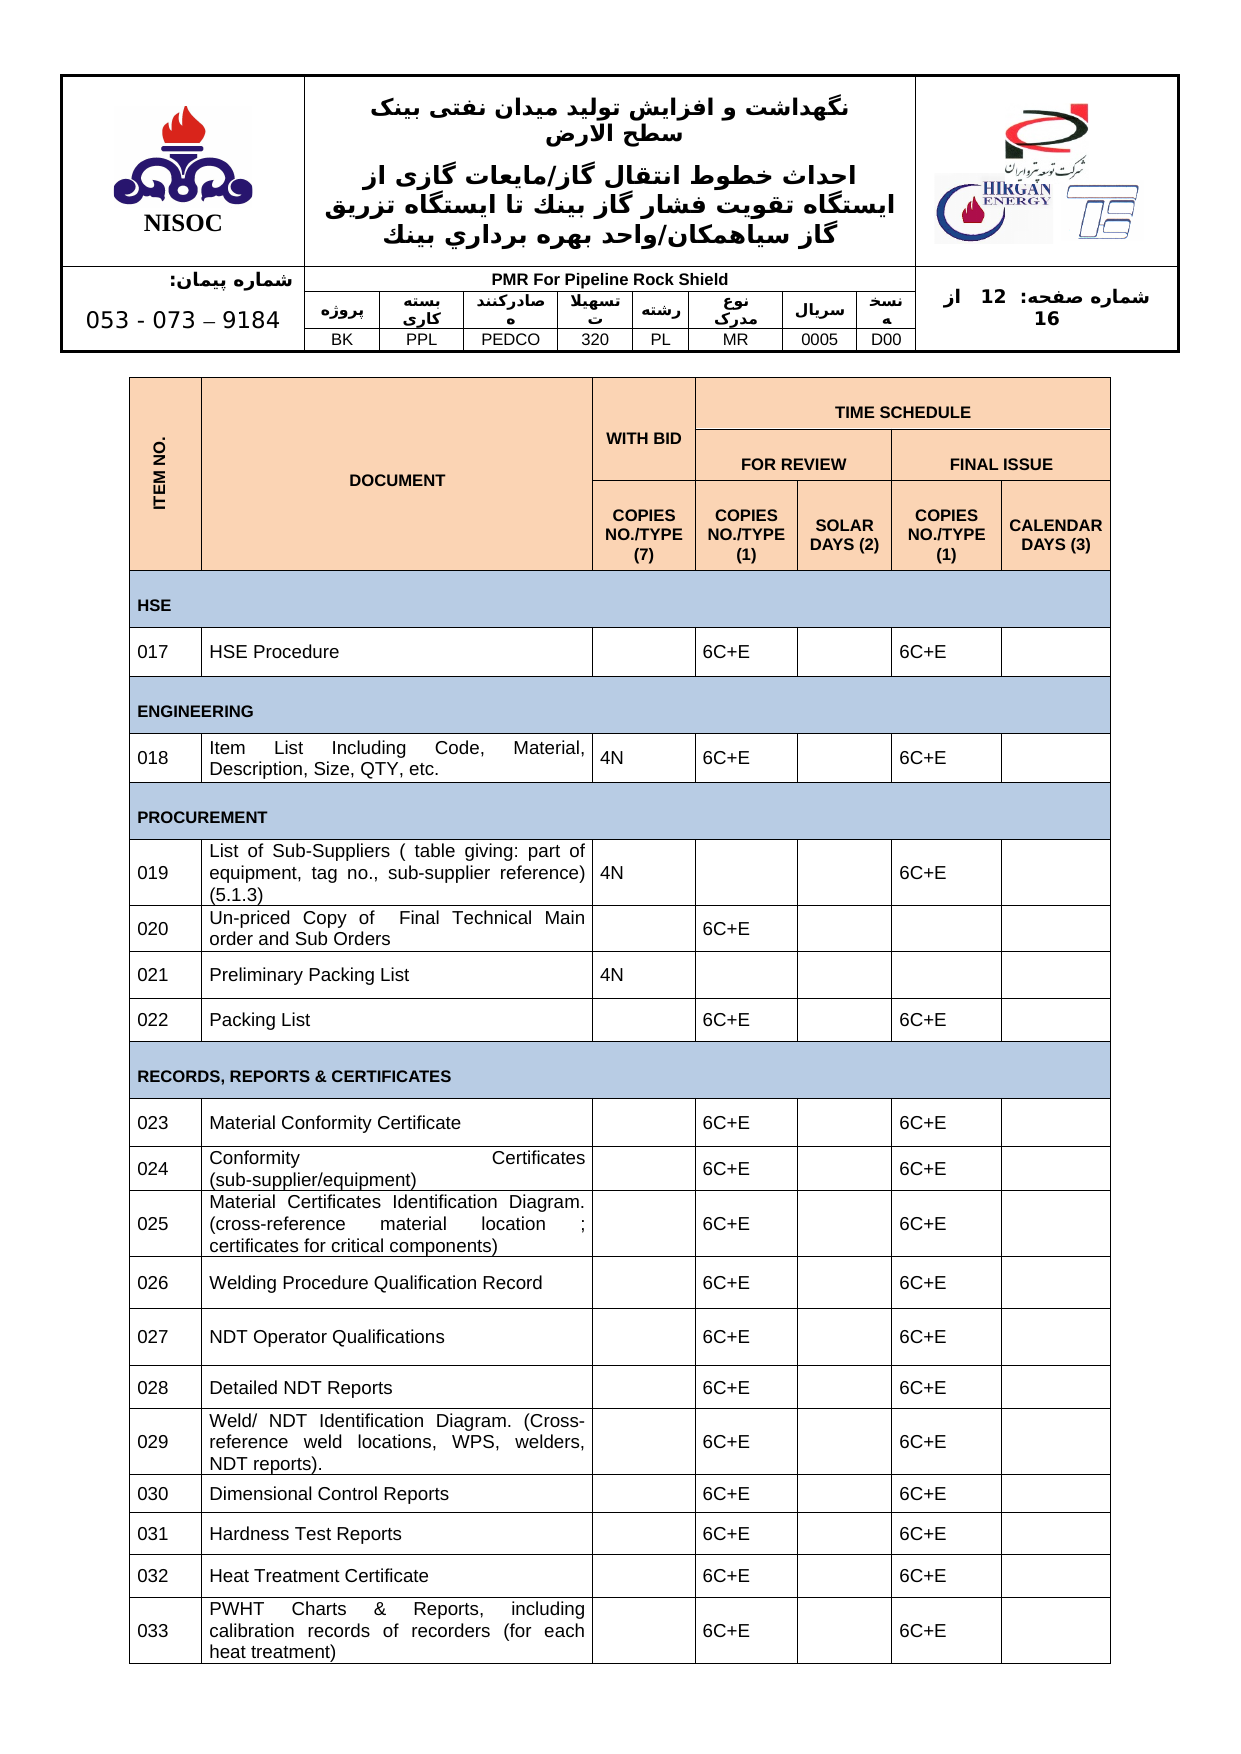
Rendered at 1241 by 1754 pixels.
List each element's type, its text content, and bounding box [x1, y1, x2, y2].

table_cell 029 [130, 1409, 201, 1474]
table_cell 6C+E [892, 1257, 1001, 1308]
table_cell 4N [593, 840, 695, 905]
table_cell 6C+E [892, 1555, 1001, 1597]
table_cell [798, 1257, 891, 1308]
table_cell [1002, 906, 1110, 951]
table_cell 022 [130, 999, 201, 1041]
table_cell [798, 1555, 891, 1597]
table_cell 6C+E [696, 906, 797, 951]
table_cell HSE [130, 571, 1110, 627]
table_cell Item List Including Code, Material, Description, Size, QTY, etc. [202, 734, 592, 782]
table_cell [798, 1513, 891, 1554]
table_cell Solar days (2) [798, 481, 891, 570]
table_cell Conformity Certificates (sub-supplier/equipment) [202, 1147, 592, 1190]
table_cell ENGINEERING [130, 677, 1110, 733]
table_cell [1002, 628, 1110, 676]
table_cell Dimensional Control Reports [202, 1475, 592, 1512]
table_cell 4N [593, 952, 695, 998]
table_cell Un-priced Copy of Final Technical Main order and Sub Orders [202, 906, 592, 951]
table_cell 017 [130, 628, 201, 676]
table_cell 6C+E [892, 1309, 1001, 1365]
table_cell [593, 1257, 695, 1308]
table_cell [696, 952, 797, 998]
table_cell 6C+E [696, 999, 797, 1041]
table_cell [1002, 1366, 1110, 1408]
table_cell [593, 906, 695, 951]
table_cell [593, 628, 695, 676]
table_cell [798, 628, 891, 676]
table_cell RECORDS, REPORTS & CERTIFICATES [130, 1042, 1110, 1098]
table_cell HSE Procedure [202, 628, 592, 676]
table_cell 6C+E [696, 1513, 797, 1554]
table_cell [593, 1475, 695, 1512]
table_cell 6C+E [696, 1475, 797, 1512]
table_cell 028 [130, 1366, 201, 1408]
table_header TIME SCHEDULE [696, 378, 1110, 428]
table_cell [593, 1598, 695, 1663]
table_cell [1002, 999, 1110, 1041]
table_cell [593, 1309, 695, 1365]
table_cell 6C+E [696, 1309, 797, 1365]
table_cell 6C+E [892, 1598, 1001, 1663]
table_cell 6C+E [696, 734, 797, 782]
table_cell Weld/ NDT Identification Diagram. (Cross-reference weld locations, WPS, welders, NDT reports). [202, 1409, 592, 1474]
table_cell Preliminary Packing List [202, 952, 592, 998]
table_cell 6C+E [892, 1366, 1001, 1408]
table_cell [798, 1366, 891, 1408]
table_cell Copies No./Type (1) [696, 481, 797, 570]
table_cell 026 [130, 1257, 201, 1308]
table_cell [798, 952, 891, 998]
table_cell Hardness Test Reports [202, 1513, 592, 1554]
table_cell [1002, 1409, 1110, 1474]
table_cell 025 [130, 1191, 201, 1256]
table_cell 6C+E [696, 1147, 797, 1190]
table_cell Material Certificates Identification Diagram. (cross-reference material location ; certificates for critical components) [202, 1191, 592, 1256]
table_cell [696, 840, 797, 905]
table_cell [1002, 1598, 1110, 1663]
table_cell 023 [130, 1099, 201, 1146]
table_cell Calendar days (3) [1002, 481, 1110, 570]
table_cell [593, 1099, 695, 1146]
table_cell [1002, 952, 1110, 998]
table_cell [1002, 1191, 1110, 1256]
table_cell Material Conformity Certificate [202, 1099, 592, 1146]
table_cell 6C+E [696, 1099, 797, 1146]
table_cell [1002, 840, 1110, 905]
table_cell 6C+E [892, 1191, 1001, 1256]
table_cell [593, 1366, 695, 1408]
table_cell List of Sub-Suppliers ( table giving: part of equipment, tag no., sub-supplier reference)(5.1.3) [202, 840, 592, 905]
table_cell PWHT Charts & Reports, including calibration records of recorders (for each heat treatment) [202, 1598, 592, 1663]
table_header Item No. [130, 378, 201, 570]
table_cell 6C+E [892, 734, 1001, 782]
table_cell PROCUREMENT [130, 783, 1110, 839]
table_cell [798, 906, 891, 951]
table_cell [1002, 1309, 1110, 1365]
table_cell Welding Procedure Qualification Record [202, 1257, 592, 1308]
table_cell 018 [130, 734, 201, 782]
table_cell 019 [130, 840, 201, 905]
table_cell 027 [130, 1309, 201, 1365]
table_cell For Review [696, 430, 891, 480]
table_cell [798, 1409, 891, 1474]
table_cell [1002, 1147, 1110, 1190]
table_cell [798, 1099, 891, 1146]
table_header With Bid [593, 378, 695, 480]
table_cell [892, 906, 1001, 951]
table_cell [1002, 1257, 1110, 1308]
table_cell 6C+E [892, 1475, 1001, 1512]
table_cell [798, 1475, 891, 1512]
table_cell [892, 952, 1001, 998]
table_cell Final Issue [892, 430, 1110, 480]
table_cell 6C+E [892, 999, 1001, 1041]
table_cell [593, 1191, 695, 1256]
table_cell [798, 1598, 891, 1663]
table_cell [1002, 734, 1110, 782]
table_cell 031 [130, 1513, 201, 1554]
picture [113, 106, 253, 208]
table_cell 021 [130, 952, 201, 998]
table_cell [798, 734, 891, 782]
table_cell 030 [130, 1475, 201, 1512]
table_cell [1002, 1555, 1110, 1597]
table_cell Detailed NDT Reports [202, 1366, 592, 1408]
table_cell 6C+E [892, 840, 1001, 905]
table_cell 6C+E [696, 1366, 797, 1408]
table_cell [798, 999, 891, 1041]
table_cell NDT Operator Qualifications [202, 1309, 592, 1365]
table_cell 024 [130, 1147, 201, 1190]
table_cell [593, 1147, 695, 1190]
table_cell 020 [130, 906, 201, 951]
table_cell Packing List [202, 999, 592, 1041]
table_cell [798, 840, 891, 905]
table_cell [593, 1513, 695, 1554]
table_cell 6C+E [892, 1409, 1001, 1474]
table_cell 4N [593, 734, 695, 782]
table_cell 6C+E [696, 1555, 797, 1597]
table_cell Heat Treatment Certificate [202, 1555, 592, 1597]
table_cell [593, 999, 695, 1041]
table_cell 6C+E [696, 1257, 797, 1308]
table_cell 6C+E [696, 628, 797, 676]
table_cell 6C+E [696, 1598, 797, 1663]
table_cell [1002, 1513, 1110, 1554]
table_cell [1002, 1099, 1110, 1146]
table_cell [1002, 1475, 1110, 1512]
table_cell 6C+E [892, 1099, 1001, 1146]
table_cell [593, 1555, 695, 1597]
table_cell 6C+E [892, 1147, 1001, 1190]
table_cell 033 [130, 1598, 201, 1663]
table_cell Copies No./Type (1) [892, 481, 1001, 570]
table_header Document [202, 378, 592, 570]
table_cell Copies No./Type (7) [593, 481, 695, 570]
table_cell [798, 1191, 891, 1256]
table_cell 6C+E [892, 628, 1001, 676]
table_cell [593, 1409, 695, 1474]
table_cell [798, 1309, 891, 1365]
table_cell 6C+E [696, 1191, 797, 1256]
picture [934, 103, 1089, 244]
table_cell 6C+E [696, 1409, 797, 1474]
table_cell 6C+E [892, 1513, 1001, 1554]
table_cell [798, 1147, 891, 1190]
table_cell 032 [130, 1555, 201, 1597]
